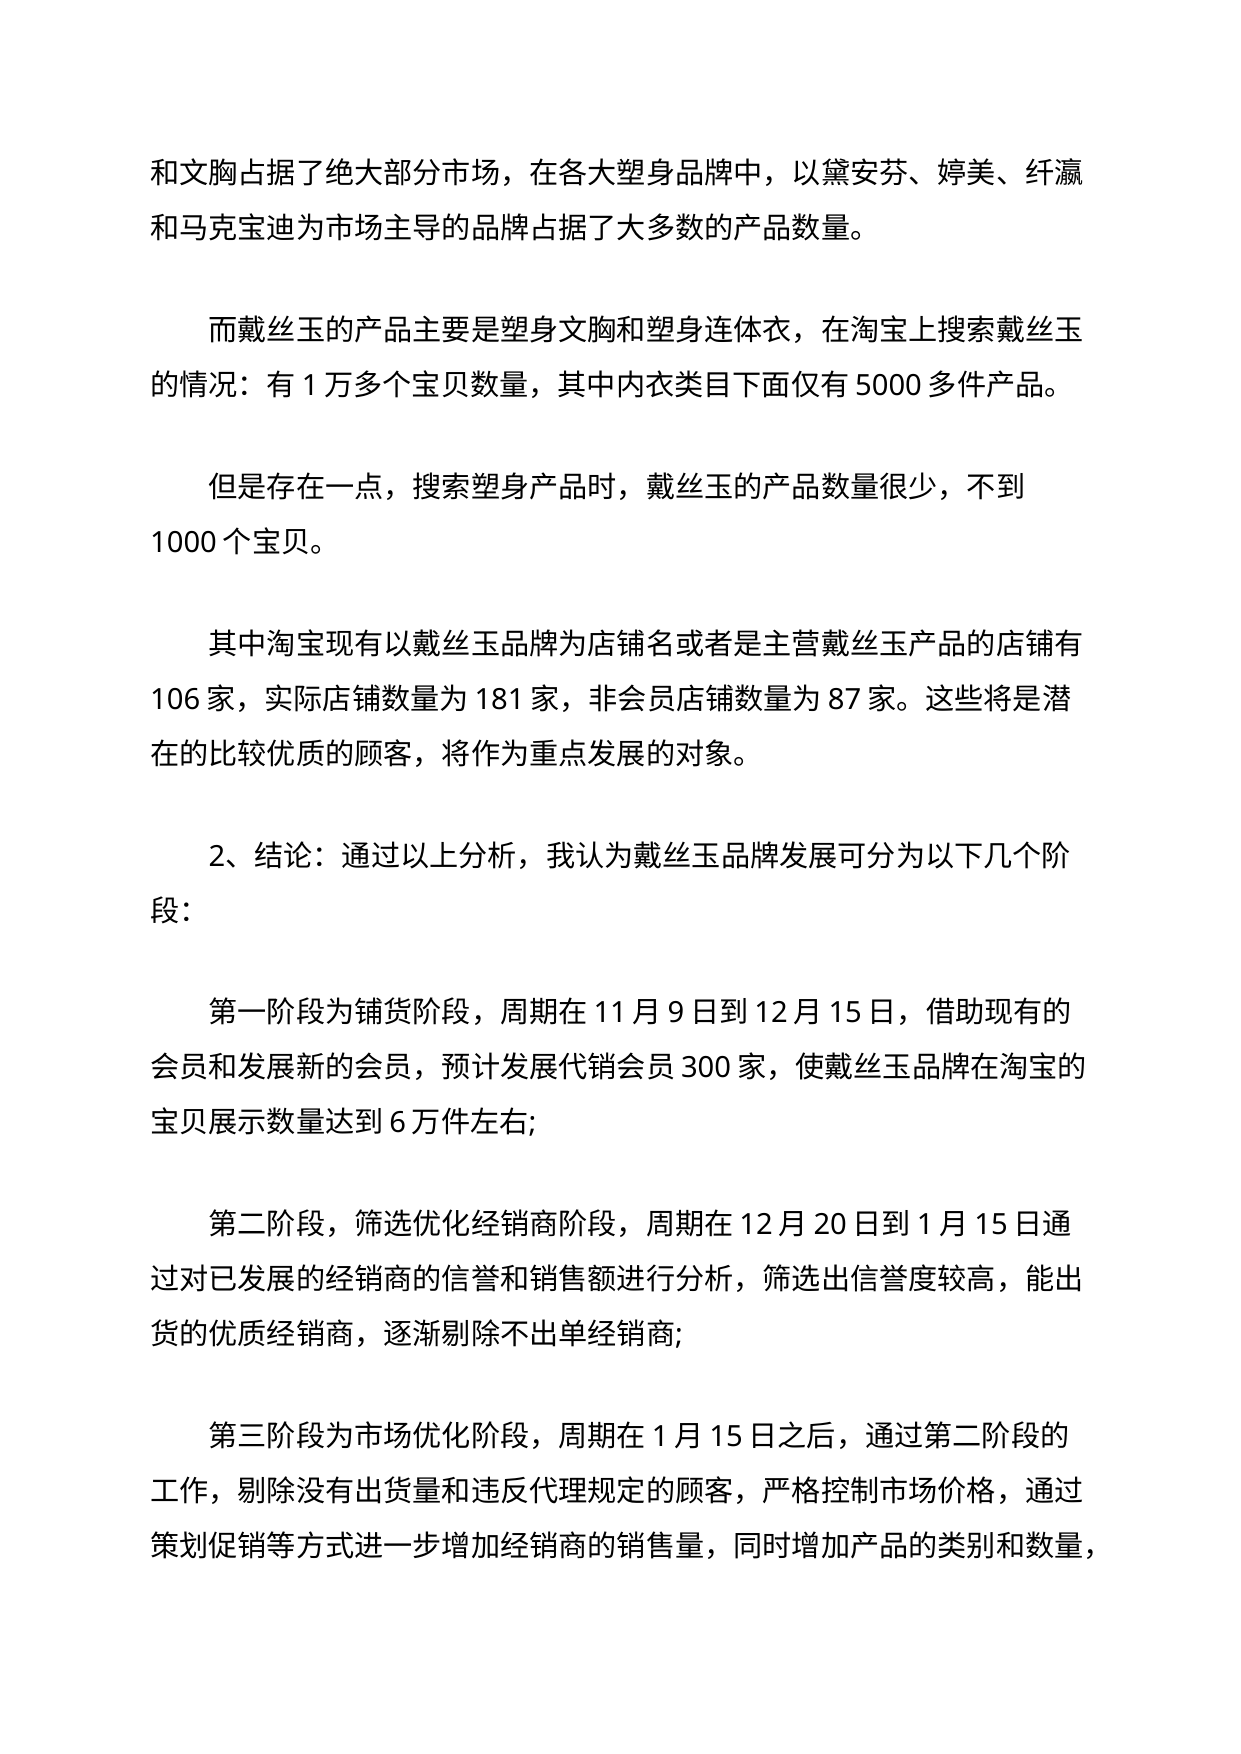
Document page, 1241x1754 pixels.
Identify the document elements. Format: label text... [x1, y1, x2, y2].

text 2、结论：通过以上分析，我认为戴丝玉品牌发展可分为以下几个阶段： [150, 832, 1090, 929]
text 但是存在一点，搜索塑身产品时，戴丝玉的产品数量很少，不到1000个宝贝。 [150, 463, 1090, 561]
text 第一阶段为铺货阶段，周期在11月9日到12月15日，借助现有的会员和发展新的会员，预计发展代销会员300家，使戴丝玉品牌在淘宝的宝贝展示数量达到6万件左右; [150, 989, 1090, 1141]
text 而戴丝玉的产品主要是塑身文胸和塑身连体衣，在淘宝上搜索戴丝玉的情况：有1万多个宝贝数量，其中内衣类目下面仅有5000多件产品。 [150, 307, 1090, 404]
text 其中淘宝现有以戴丝玉品牌为店铺名或者是主营戴丝玉产品的店铺有106家，实际店铺数量为181家，非会员店铺数量为87家。这些将是潜在的比较优质的顾客，将作为重点发展的对象。 [150, 620, 1090, 773]
text 第二阶段，筛选优化经销商阶段，周期在12月20日到1月15日通过对已发展的经销商的信誉和销售额进行分析，筛选出信誉度较高，能出货的优质经销商，逐渐剔除不出单经销商; [150, 1201, 1090, 1353]
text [150, 150, 1090, 247]
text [150, 1413, 1090, 1565]
